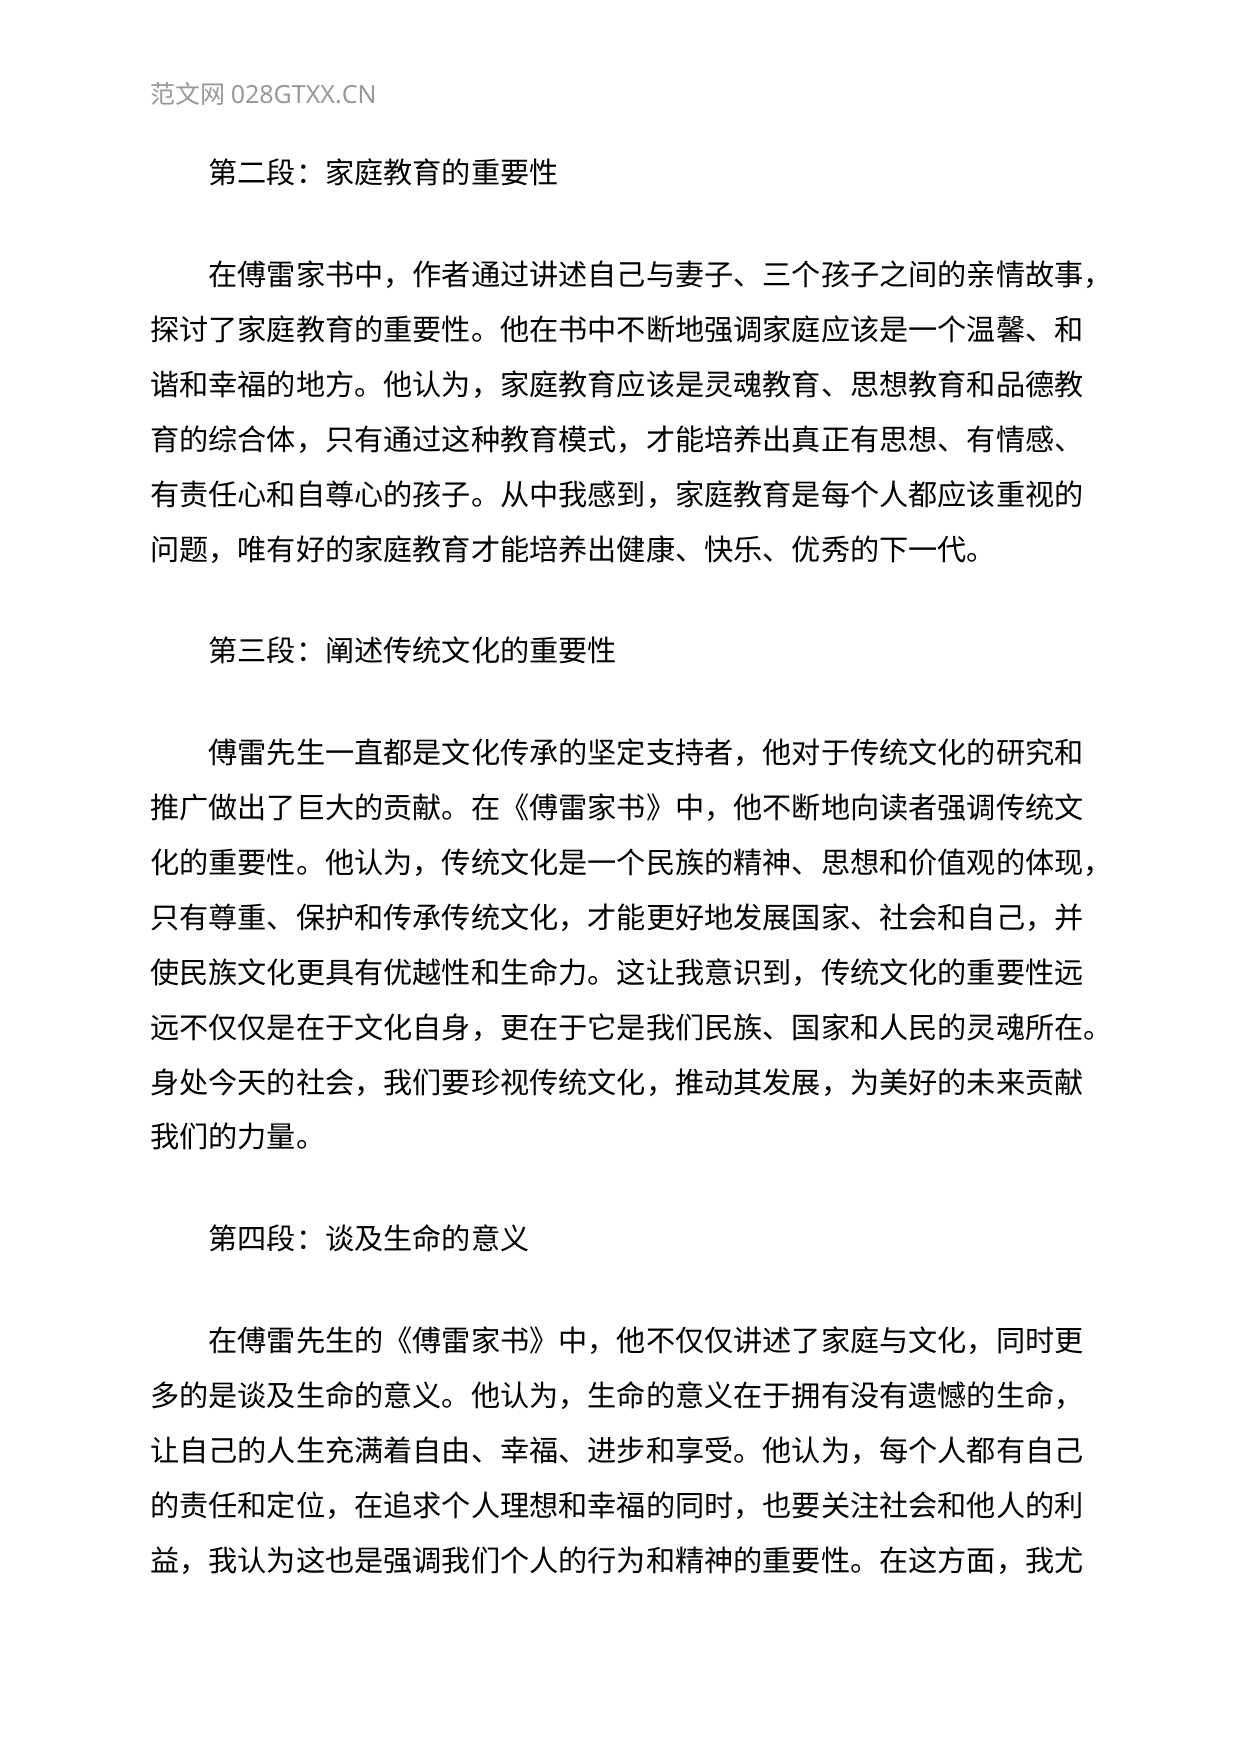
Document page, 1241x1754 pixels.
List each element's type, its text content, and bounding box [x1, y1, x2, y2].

text 第四段：谈及生命的意义 [150, 1216, 1090, 1258]
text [150, 1318, 1090, 1579]
text 第三段：阐述传统文化的重要性 [150, 628, 1090, 670]
text 傅雷先生一直都是文化传承的坚定支持者，他对于传统文化的研究和推广做出了巨大的贡献。在《傅雷家书》中，他不断地向读者强调传统文化的重要性。他认为，传统文化是一个民族的精神、思想和价值观的体现，只有尊重、保护和传承传统文化，才能更好地发展国家、社会和自己，并使民族文化更具有优越性和生命力。这让我意识到，传统文化的重要性远远不仅仅是在于文化自身，更在于它是我们民族、国家和人民的灵魂所在。身处今天的社会，我们要珍视传统文化，推动其发展，为美好的未来贡献我们的力量。 [150, 730, 1090, 1156]
text 在傅雷家书中，作者通过讲述自己与妻子、三个孩子之间的亲情故事，探讨了家庭教育的重要性。他在书中不断地强调家庭应该是一个温馨、和谐和幸福的地方。他认为，家庭教育应该是灵魂教育、思想教育和品德教育的综合体，只有通过这种教育模式，才能培养出真正有思想、有情感、有责任心和自尊心的孩子。从中我感到，家庭教育是每个人都应该重视的问题，唯有好的家庭教育才能培养出健康、快乐、优秀的下一代。 [150, 252, 1090, 568]
text 第二段：家庭教育的重要性 [150, 150, 1090, 192]
